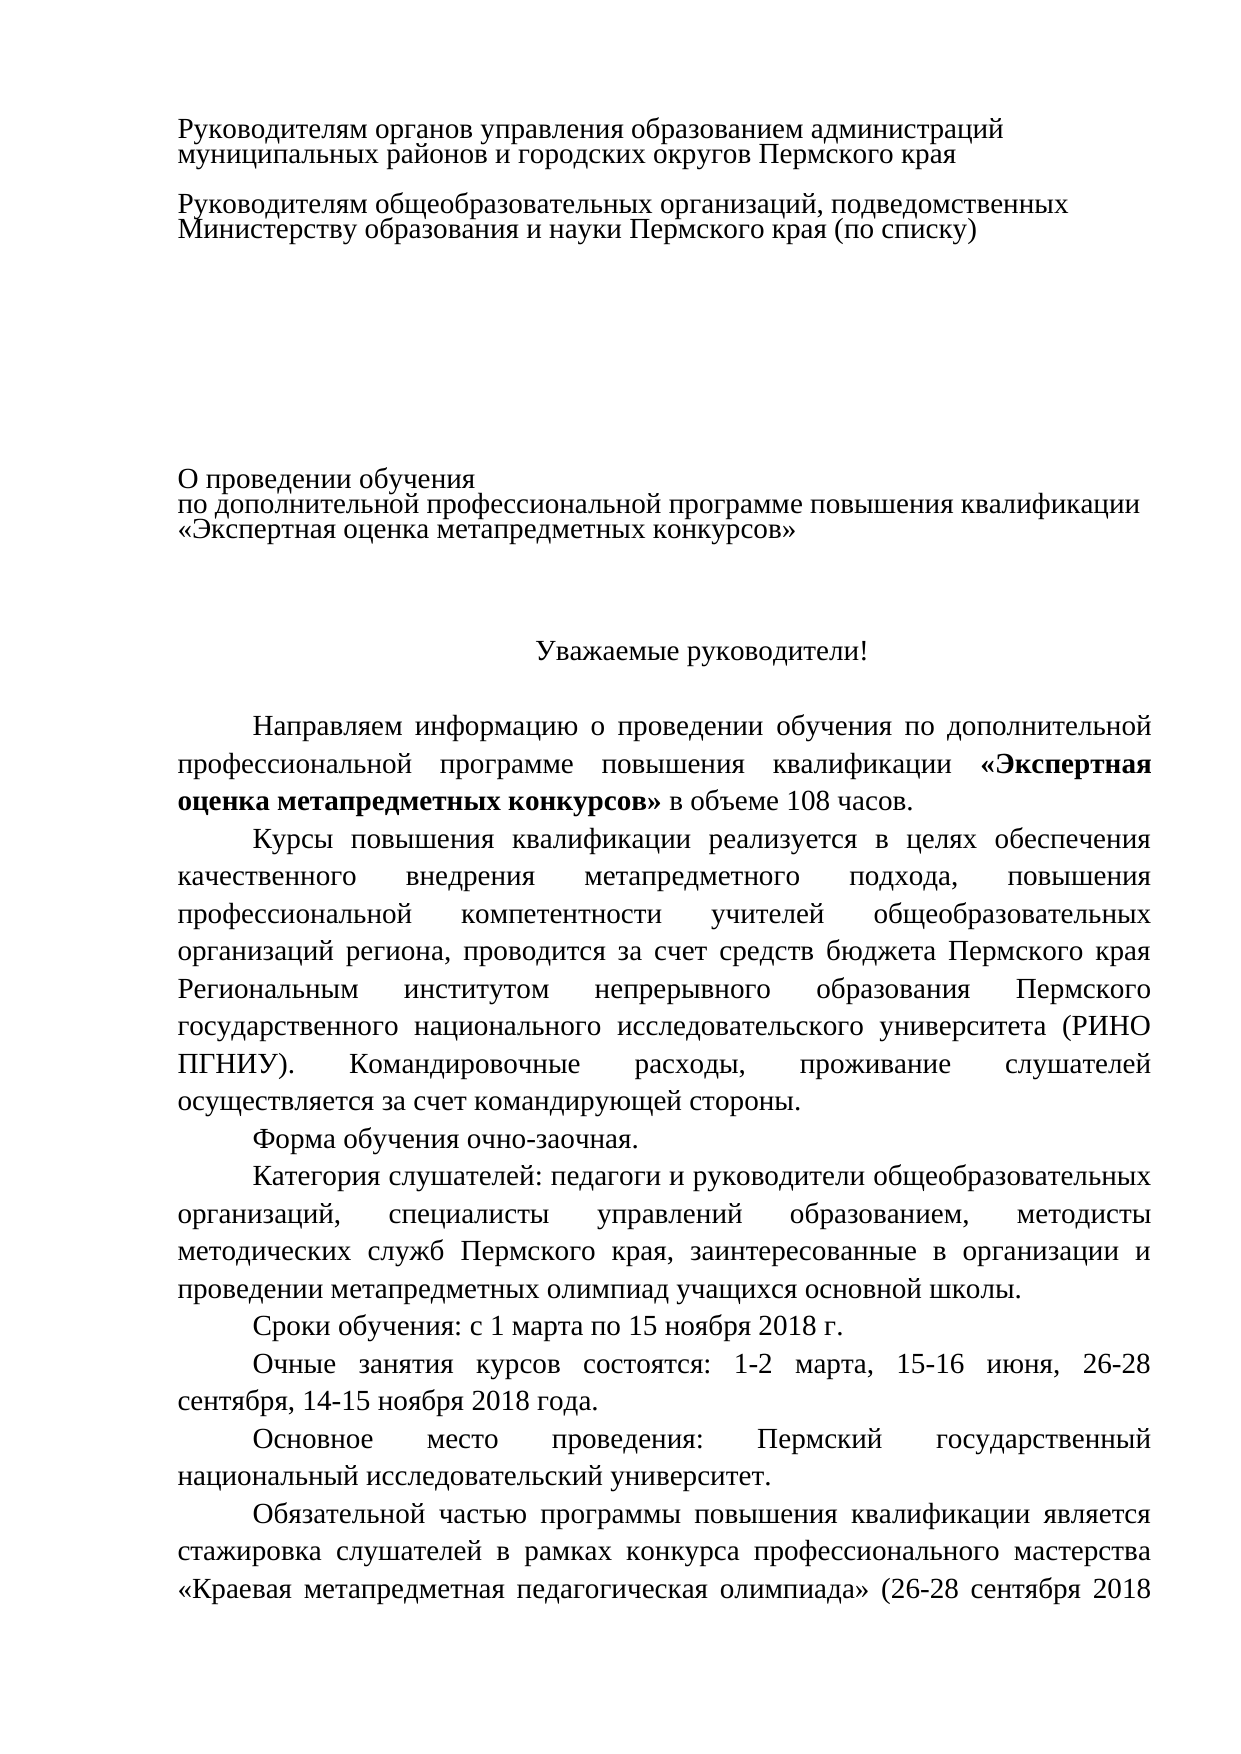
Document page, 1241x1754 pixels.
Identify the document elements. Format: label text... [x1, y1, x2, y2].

text Руководителям органов управления образованием администраций муниципальных районов и городских округов Пермского края [177, 118, 1152, 168]
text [177, 1493, 1152, 1606]
text Руководителям общеобразовательных организаций, подведомственных Министерству образования и науки Пермского края (по списку) [177, 193, 1152, 243]
text Уважаемые руководители! [177, 631, 1152, 668]
text Основное место проведения: Пермский государственный национальный исследовательский университет. [177, 1418, 1152, 1493]
text Категория слушателей: педагоги и руководители общеобразовательных организаций, специалисты управлений образованием, методисты методических служб Пермского края, заинтересованные в организации и проведении метапредметных олимпиад учащихся основной школы. [177, 1156, 1152, 1306]
text Очные занятия курсов состоятся: 1-2 марта, 15-16 июня, 26-28 сентября, 14-15 ноября 2018 года. [177, 1343, 1152, 1418]
text Направляем информацию о проведении обучения по дополнительной профессиональной программе повышения квалификации «Экспертная оценка метапредметных конкурсов» в объеме 108 часов. [177, 706, 1152, 818]
text О проведении обучения по дополнительной профессиональной программе повышения квалификации «Экспертная оценка метапредметных конкурсов» [177, 468, 1152, 543]
text Сроки обучения: с 1 марта по 15 ноября 2018 г. [177, 1306, 1152, 1343]
text Форма обучения очно-заочная. [177, 1118, 1152, 1156]
text Курсы повышения квалификации реализуется в целях обеспечения качественного внедрения метапредметного подхода, повышения профессиональной компетентности учителей общеобразовательных организаций региона, проводится за счет средств бюджета Пермского края Региональным институтом непрерывного образования Пермского государственного национального исследовательского университета (РИНО ПГНИУ). Командировочные расходы, проживание слушателей осуществляется за счет командирующей стороны. [177, 818, 1152, 1118]
